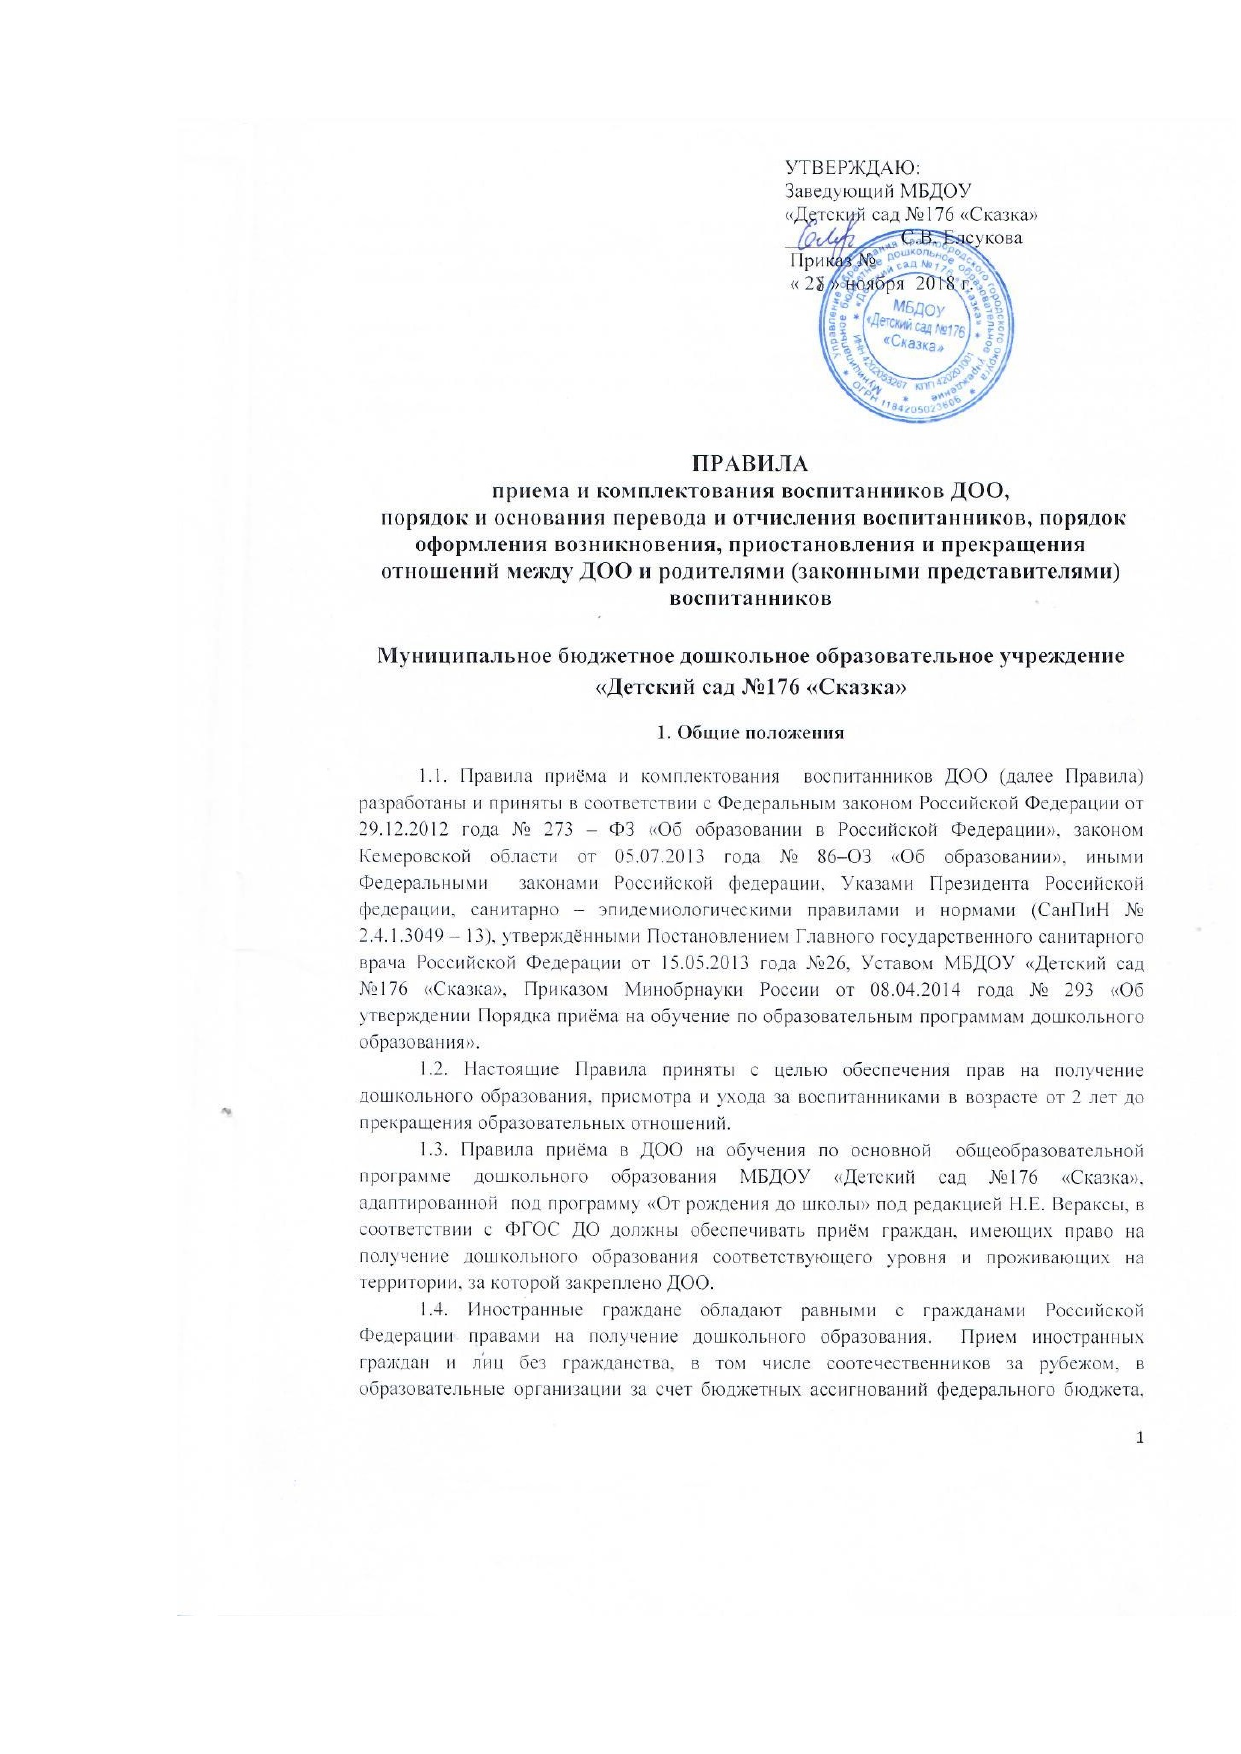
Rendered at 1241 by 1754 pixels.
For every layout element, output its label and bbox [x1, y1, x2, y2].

picture [177, 118, 1237, 1616]
